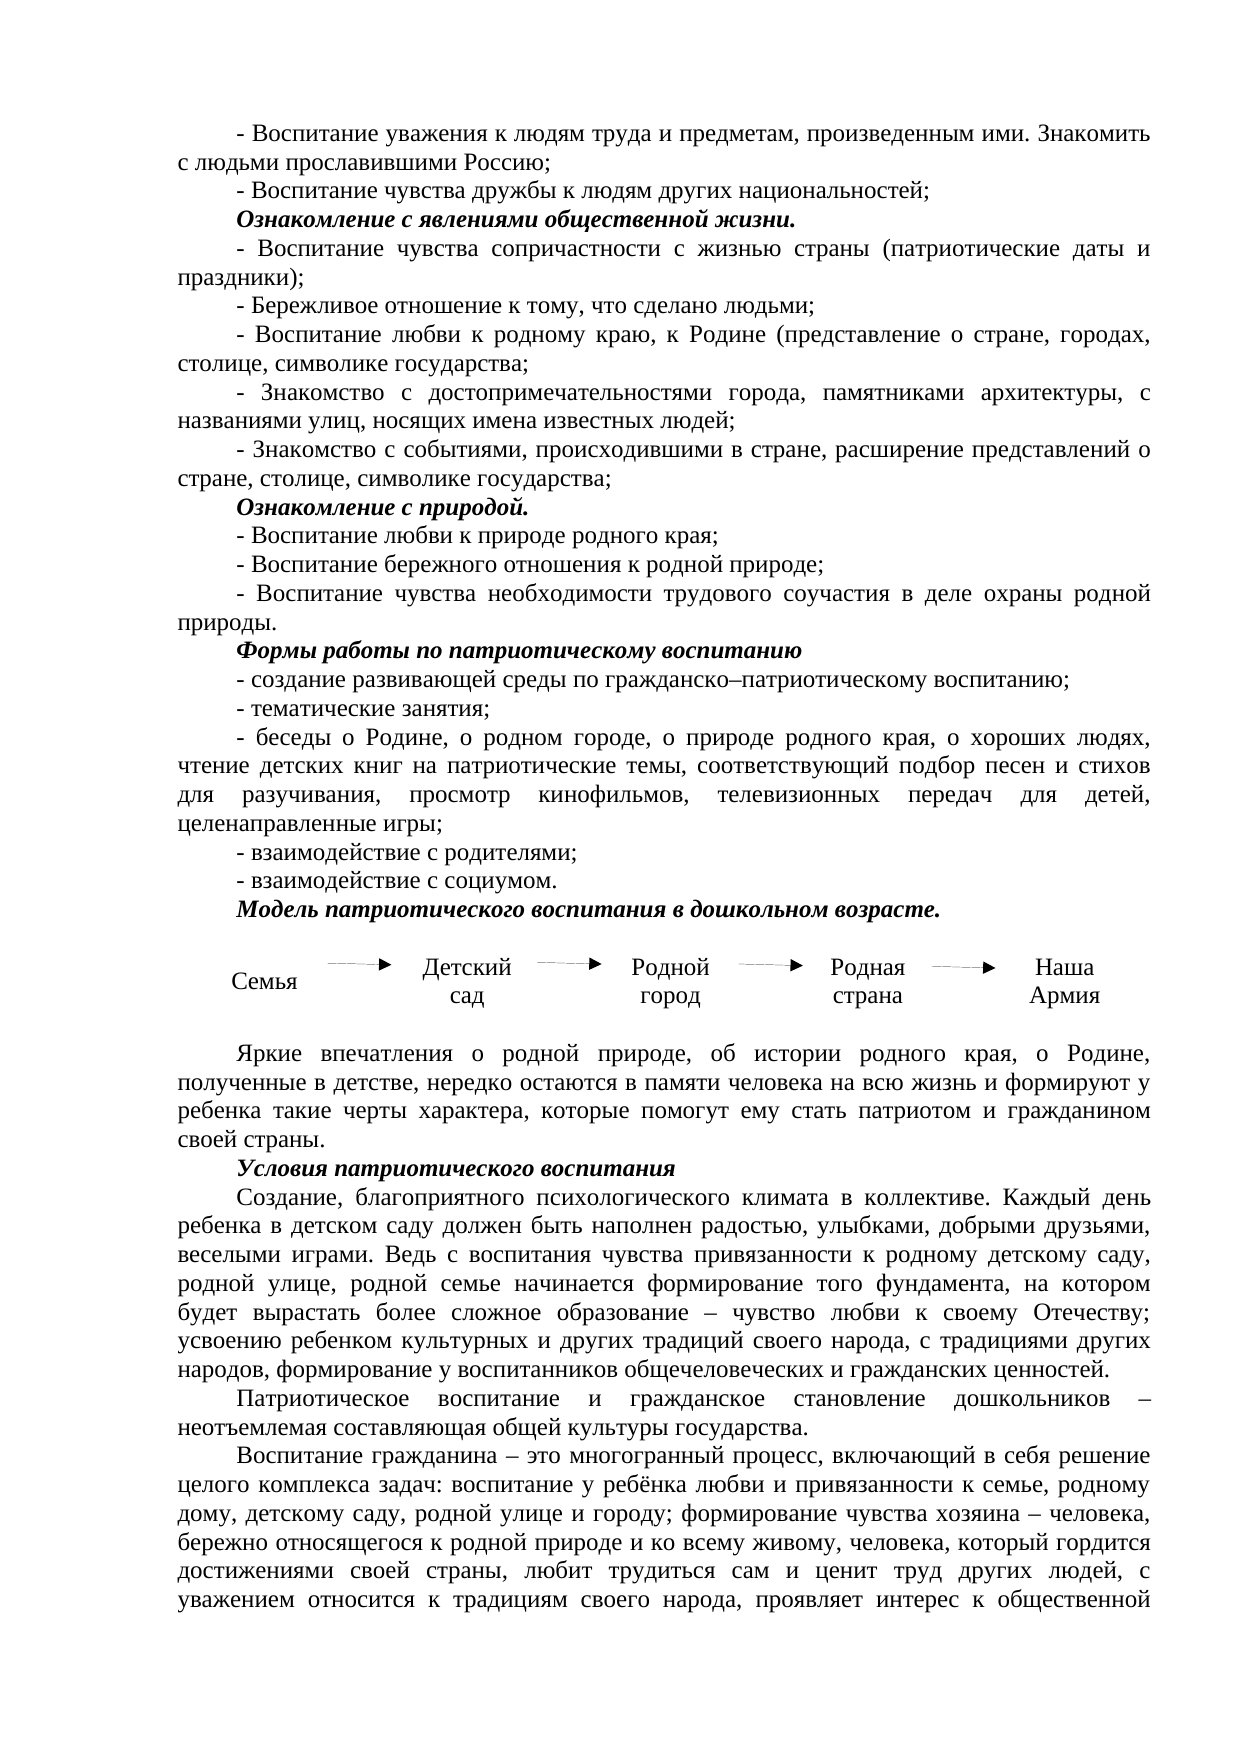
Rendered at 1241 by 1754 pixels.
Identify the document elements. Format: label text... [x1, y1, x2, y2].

text - взаимодействие с родителями; [177, 837, 1152, 866]
text - Воспитание чувства дружбы к людям других национальностей; [177, 176, 1152, 204]
text - создание развивающей среды по гражданско–патриотическому воспитанию; [177, 664, 1152, 693]
text - взаимодействие с социумом. [177, 866, 1152, 894]
table_header Родной город [620, 952, 721, 1009]
text - Знакомство с достопримечательностями города, памятниками архитектуры, с названиями улиц, носящих имена известных людей; [177, 377, 1152, 434]
table_header Родная страна [818, 952, 917, 1009]
text Формы работы по патриотическому воспитанию [177, 636, 1152, 664]
text Яркие впечатления о родной природе, об истории родного края, о Родине, полученные в детстве, нередко остаются в памяти человека на всю жизнь и формируют у ребенка такие черты характера, которые помогут ему стать патриотом и гражданином своей страны. [177, 1038, 1152, 1153]
text - тематические занятия; [177, 693, 1152, 722]
text - беседы о Родине, о родном городе, о природе родного края, о хороших людях, чтение детских книг на патриотические темы, соответствующий подбор песен и стихов для разучивания, просмотр кинофильмов, телевизионных передач для детей, целенаправленные игры; [177, 722, 1152, 837]
table_header [721, 952, 818, 1009]
table_header Детский сад [411, 952, 523, 1009]
text - Воспитание чувства сопричастности с жизнью страны (патриотические даты и праздники); [177, 233, 1152, 291]
table_header [314, 952, 411, 1009]
text - Бережливое отношение к тому, что сделано людьми; [177, 291, 1152, 319]
text - Воспитание чувства необходимости трудового соучастия в деле охраны родной природы. [177, 578, 1152, 636]
table_header Наша Армия [1015, 952, 1114, 1009]
text Создание, благоприятного психологического климата в коллективе. Каждый день ребенка в детском саду должен быть наполнен радостью, улыбками, добрыми друзьями, веселыми играми. Ведь с воспитания чувства привязанности к родному детскому саду, родной улице, родной семье начинается формирование того фундамента, на котором будет вырастать более сложное образование – чувство любви к своему Отечеству; усвоению ребенком культурных и других традиций своего народа, с традициями других народов, формирование у воспитанников общечеловеческих и гражданских ценностей. [177, 1182, 1152, 1383]
text - Знакомство с событиями, происходившими в стране, расширение представлений о стране, столице, символике государства; [177, 434, 1152, 492]
text Патриотическое воспитание и гражданское становление дошкольников – неотъемлемая составляющая общей культуры государства. [177, 1383, 1152, 1441]
text - Воспитание любви к родному краю, к Родине (представление о стране, городах, столице, символике государства; [177, 319, 1152, 377]
table_header Семья [215, 952, 314, 1009]
table_header [523, 952, 620, 1009]
text Ознакомление с природой. [177, 492, 1152, 521]
text Условия патриотического воспитания [177, 1153, 1152, 1182]
table_header [918, 952, 1015, 1009]
text - Воспитание любви к природе родного края; [177, 521, 1152, 549]
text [177, 1441, 1152, 1613]
text Модель патриотического воспитания в дошкольном возрасте. [177, 894, 1152, 923]
text Ознакомление с явлениями общественной жизни. [177, 204, 1152, 233]
text - Воспитание уважения к людям труда и предметам, произведенным ими. Знакомить с людьми прославившими Россию; [177, 118, 1152, 176]
text - Воспитание бережного отношения к родной природе; [177, 549, 1152, 578]
